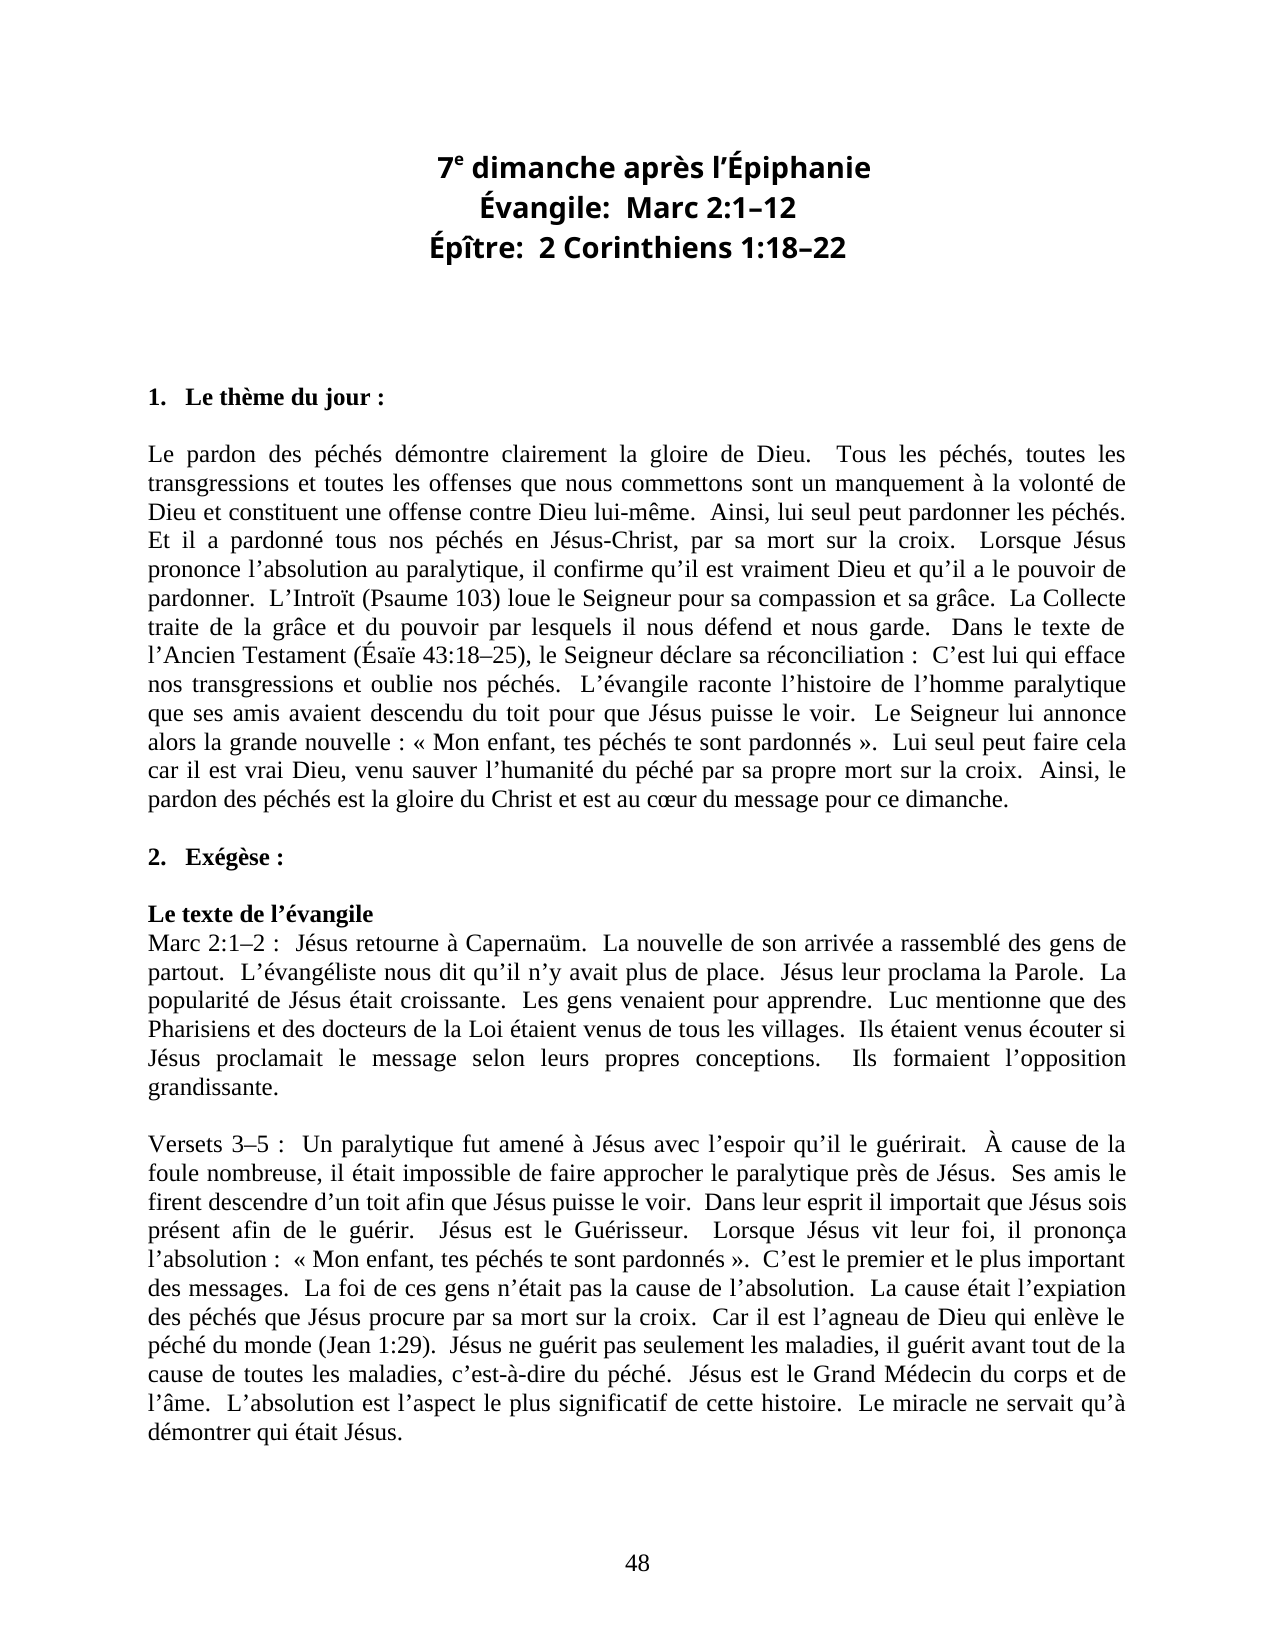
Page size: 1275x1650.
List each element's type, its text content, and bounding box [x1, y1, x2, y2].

text Le pardon des péchés démontre clairement la gloire de Dieu. Tous les péchés, toutes les transgressions et toutes les offenses que nous commettons sont un manquement à la volonté de Dieu et constituent une offense contre Dieu lui-même. Ainsi, lui seul peut pardonner les péchés. Et il a pardonné tous nos péchés en Jésus-Christ, par sa mort sur la croix. Lorsque Jésus prononce l’absolution au paralytique, il confirme qu’il est vraiment Dieu et qu’il a le pouvoir de pardonner. L’Introït (Psaume 103) loue le Seigneur pour sa compassion et sa grâce. La Collecte traite de la grâce et du pouvoir par lesquels il nous défend et nous garde. Dans le texte de l’Ancien Testament (Ésaïe 43:18–25), le Seigneur déclare sa réconciliation : C’est lui qui efface nos transgressions et oublie nos péchés. L’évangile raconte l’histoire de l’homme paralytique que ses amis avaient descendu du toit pour que Jésus puisse le voir. Le Seigneur lui annonce alors la grande nouvelle : « Mon enfant, tes péchés te sont pardonnés ». Lui seul peut faire cela car il est vrai Dieu, venu sauver l’humanité du péché par sa propre mort sur la croix. Ainsi, le pardon des péchés est la gloire du Christ et est au cœur du message pour ce dimanche. [148, 439, 1127, 813]
subtitle 7e dimanche après l’Épiphanie [148, 148, 1127, 187]
subtitle Épître: 2 Corinthiens 1:18–22 [148, 227, 1127, 267]
text Marc 2:1–2 : Jésus retourne à Capernaüm. La nouvelle de son arrivée a rassemblé des gens de partout. L’évangéliste nous dit qu’il n’y avait plus de place. Jésus leur proclama la Parole. La popularité de Jésus était croissante. Les gens venaient pour apprendre. Luc mentionne que des Pharisiens et des docteurs de la Loi étaient venus de tous les villages. Ils étaient venus écouter si Jésus proclamait le message selon leurs propres conceptions. Ils formaient l’opposition grandissante. [148, 928, 1127, 1100]
subtitle Évangile: Marc 2:1–12 [148, 187, 1127, 227]
text Le texte de l’évangile [148, 899, 1127, 928]
text 1. Le thème du jour : [148, 382, 1127, 410]
text Versets 3–5 : Un paralytique fut amené à Jésus avec l’espoir qu’il le guérirait. À cause de la foule nombreuse, il était impossible de faire approcher le paralytique près de Jésus. Ses amis le firent descendre d’un toit afin que Jésus puisse le voir. Dans leur esprit il importait que Jésus sois présent afin de le guérir. Jésus est le Guérisseur. Lorsque Jésus vit leur foi, il prononça l’absolution : « Mon enfant, tes péchés te sont pardonnés ». C’est le premier et le plus important des messages. La foi de ces gens n’était pas la cause de l’absolution. La cause était l’expiation des péchés que Jésus procure par sa mort sur la croix. Car il est l’agneau de Dieu qui enlève le péché du monde (Jean 1:29). Jésus ne guérit pas seulement les maladies, il guérit avant tout de la cause de toutes les maladies, c’est-à-dire du péché. Jésus est le Grand Médecin du corps et de l’âme. L’absolution est l’aspect le plus significatif de cette histoire. Le miracle ne servait qu’à démontrer qui était Jésus. [148, 1129, 1127, 1445]
text 2. Exégèse : [148, 842, 1127, 870]
